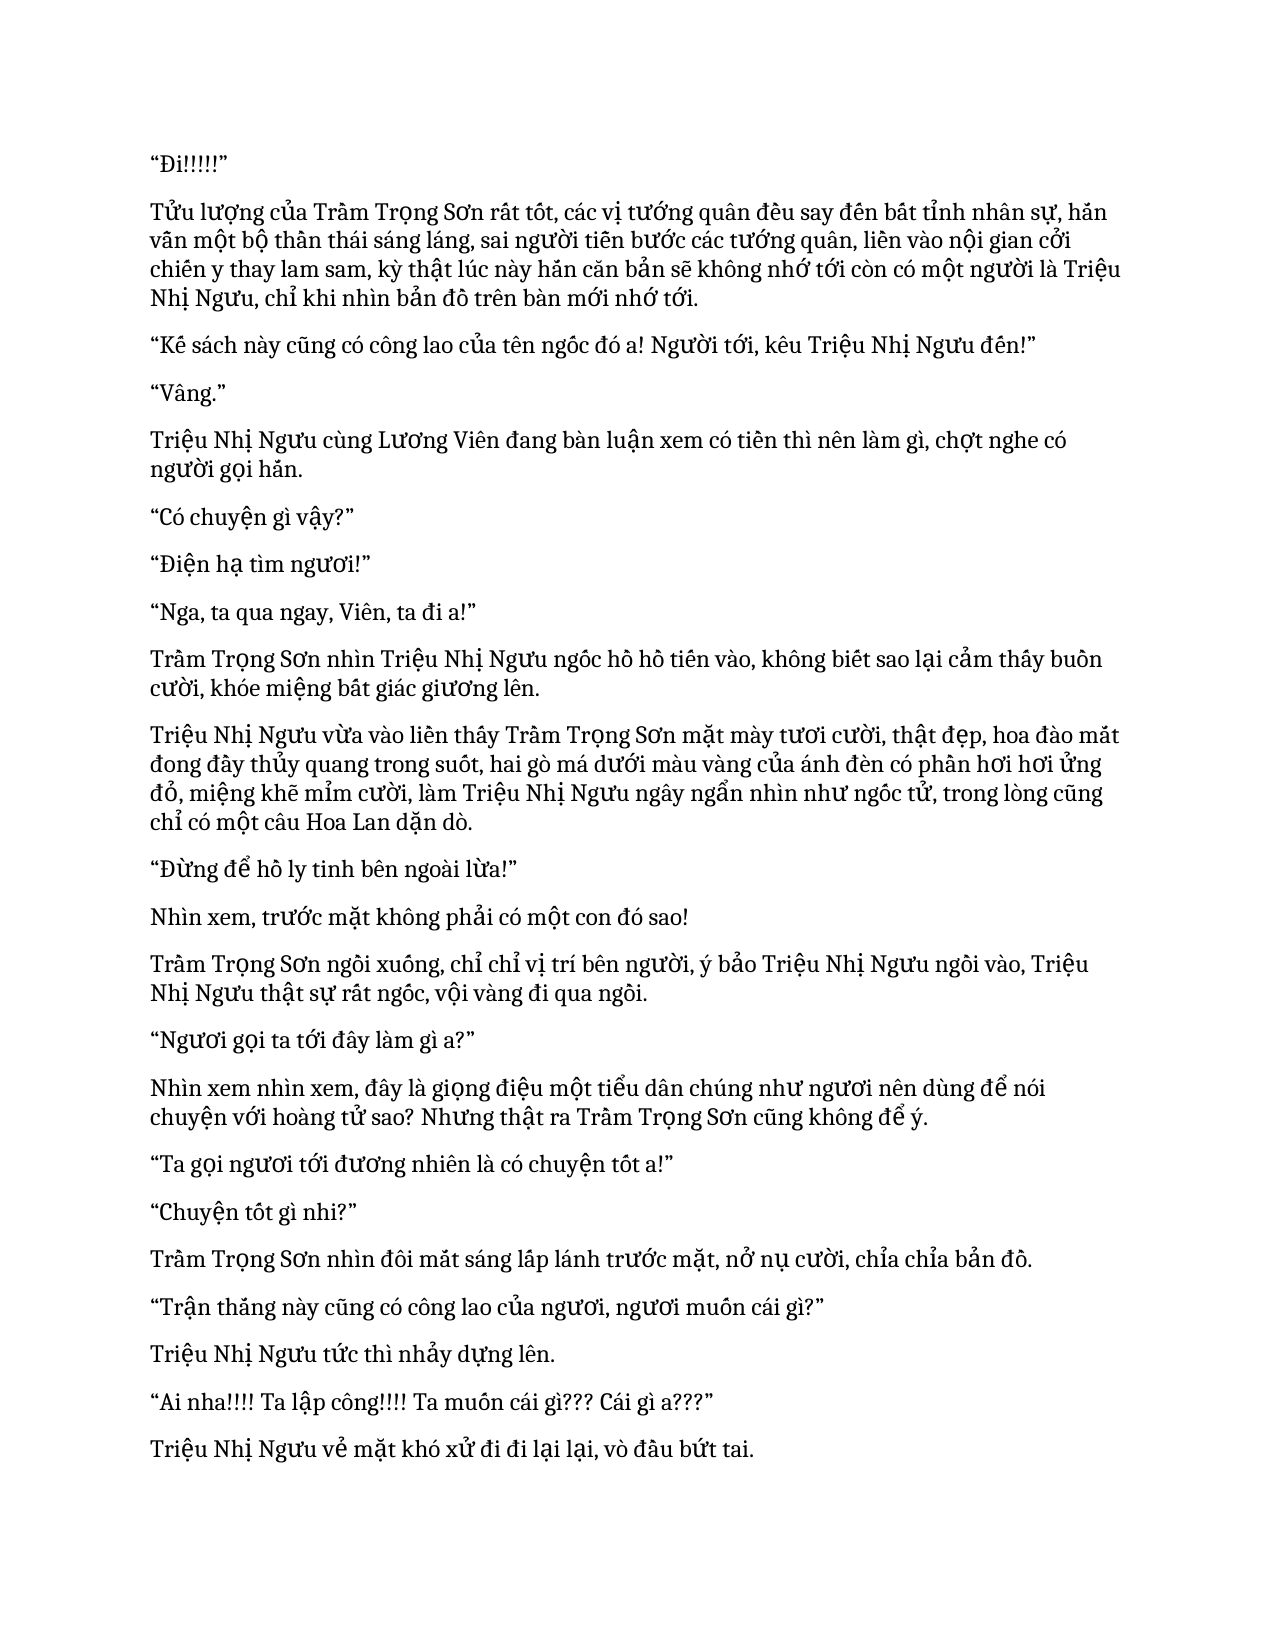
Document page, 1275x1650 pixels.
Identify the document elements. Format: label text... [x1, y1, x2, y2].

text Triệu Nhị Ngưu tức thì nhảy dựng lên. [150, 1340, 1125, 1369]
text “Đi!!!!!” [150, 150, 1125, 179]
text Tửu lượng của Trầm Trọng Sơn rất tốt, các vị tướng quân đều say đến bất tỉnh nhân sự, hắn vẫn một bộ thần thái sáng láng, sai người tiễn bước các tướng quân, liền vào nội gian cởi chiến y thay lam sam, kỳ thật lúc này hắn căn bản sẽ không nhớ tới còn có một người là Triệu Nhị Ngưu, chỉ khi nhìn bản đồ trên bàn mới nhớ tới. [150, 197, 1125, 312]
text “Điện hạ tìm ngươi!” [150, 550, 1125, 579]
text “Ai nha!!!! Ta lập công!!!! Ta muốn cái gì??? Cái gì a???” [150, 1387, 1125, 1416]
text “Nga, ta qua ngay, Viên, ta đi a!” [150, 597, 1125, 626]
text “Ta gọi ngươi tới đương nhiên là có chuyện tốt a!” [150, 1150, 1125, 1179]
text Trầm Trọng Sơn nhìn đôi mắt sáng lấp lánh trước mặt, nở nụ cười, chỉa chỉa bản đồ. [150, 1245, 1125, 1274]
text Nhìn xem nhìn xem, đây là giọng điệu một tiểu dân chúng như ngươi nên dùng để nói chuyện với hoàng tử sao? Nhưng thật ra Trầm Trọng Sơn cũng không để ý. [150, 1074, 1125, 1131]
text Triệu Nhị Ngưu cùng Lương Viên đang bàn luận xem có tiền thì nên làm gì, chợt nghe có người gọi hắn. [150, 426, 1125, 484]
text Trầm Trọng Sơn nhìn Triệu Nhị Ngưu ngốc hồ hồ tiến vào, không biết sao lại cảm thấy buồn cười, khóe miệng bất giác giương lên. [150, 645, 1125, 702]
text Trầm Trọng Sơn ngồi xuống, chỉ chỉ vị trí bên người, ý bảo Triệu Nhị Ngưu ngồi vào, Triệu Nhị Ngưu thật sự rất ngốc, vội vàng đi qua ngồi. [150, 950, 1125, 1007]
text “Vâng.” [150, 379, 1125, 407]
text “Trận thắng này cũng có công lao của ngươi, ngươi muốn cái gì?” [150, 1292, 1125, 1321]
text Triệu Nhị Ngưu vừa vào liền thấy Trầm Trọng Sơn mặt mày tươi cười, thật đẹp, hoa đào mắt đong đầy thủy quang trong suốt, hai gò má dưới màu vàng của ánh đèn có phần hơi hơi ửng đỏ, miệng khẽ mỉm cười, làm Triệu Nhị Ngưu ngây ngẩn nhìn như ngốc tử, trong lòng cũng chỉ có một câu Hoa Lan dặn dò. [150, 721, 1125, 836]
text “Chuyện tốt gì nhi?” [150, 1197, 1125, 1226]
text “Có chuyện gì vậy?” [150, 502, 1125, 531]
text Triệu Nhị Ngưu vẻ mặt khó xử đi đi lại lại, vò đầu bứt tai. [150, 1435, 1125, 1464]
text “Ngươi gọi ta tới đây làm gì a?” [150, 1026, 1125, 1055]
text “Đừng để hồ ly tinh bên ngoài lừa!” [150, 855, 1125, 884]
text Nhìn xem, trước mặt không phải có một con đó sao! [150, 902, 1125, 931]
text “Kế sách này cũng có công lao của tên ngốc đó a! Người tới, kêu Triệu Nhị Ngưu đến!” [150, 331, 1125, 360]
